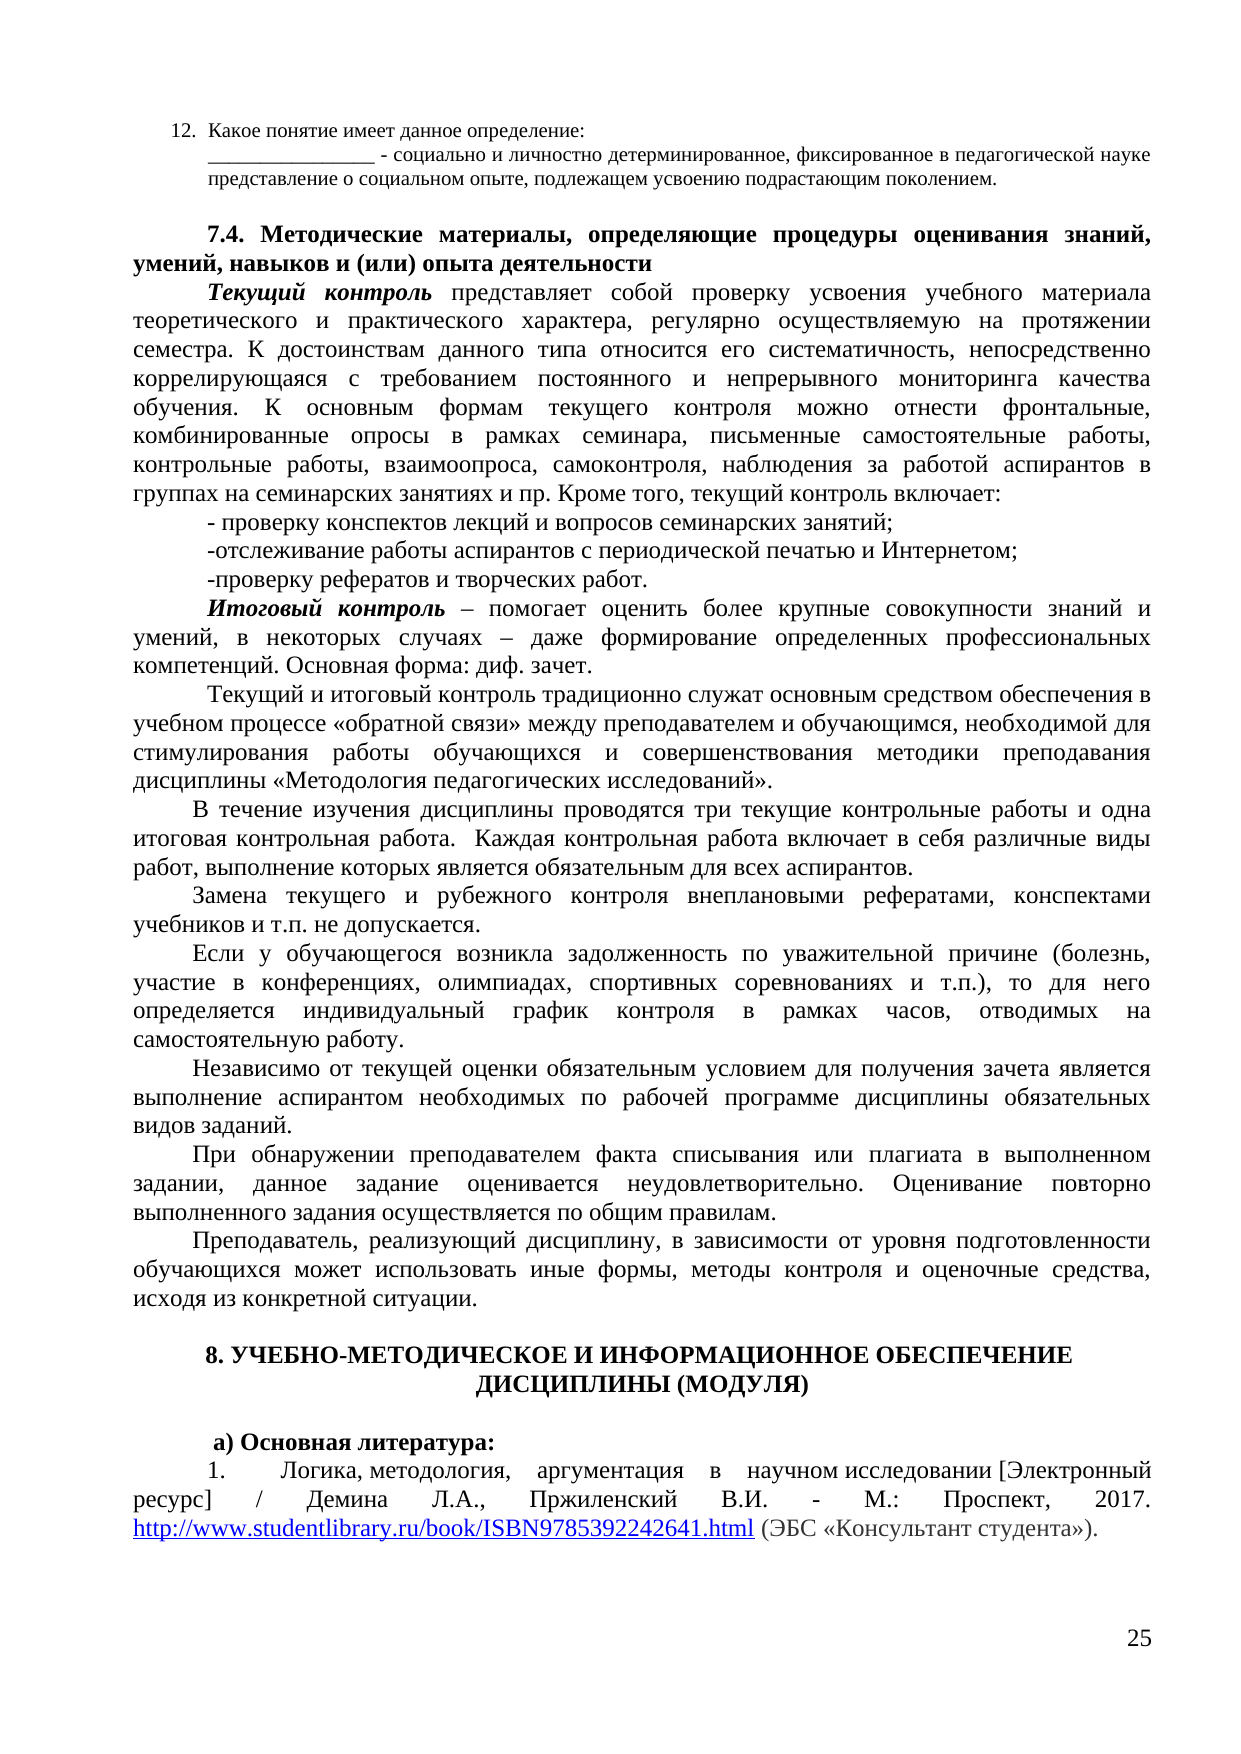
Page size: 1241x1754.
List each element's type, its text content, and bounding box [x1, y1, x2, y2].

text ________________ - социально и личностно детерминированное, фиксированное в педагогической науке представление о социальном опыте, подлежащем усвоению подрастающим поколением. [208, 142, 1152, 190]
text а) Основная литература: [207, 1427, 1152, 1455]
text -отслеживание работы аспирантов с периодической печатью и Интернетом; [133, 535, 1152, 564]
text В течение изучения дисциплины проводятся три текущие контрольные работы и одна итоговая контрольная работа. Каждая контрольная работа включает в себя различные виды работ, выполнение которых является обязательным для всех аспирантов. [133, 794, 1152, 880]
text Итоговый контроль – помогает оценить более крупные совокупности знаний и умений, в некоторых случаях – даже формирование определенных профессиональных компетенций. Основная форма: диф. зачет. [133, 593, 1152, 679]
list Какое понятие имеет данное определение: [170, 118, 1152, 142]
list Логика, методология, аргументация в научном исследовании [Электронный ресурс] / Демина Л.А., Пржиленский В.И. - М.: Проспект, 2017. http://www.studentlibrary.ru/book/ISBN9785392242641.html (ЭБС «Консультант студента»). [133, 1455, 1152, 1542]
text При обнаружении преподавателем факта списывания или плагиата в выполненном задании, данное задание оценивается неудовлетворительно. Оценивание повторно выполненного задания осуществляется по общим правилам. [133, 1139, 1152, 1225]
text 7.4. Методические материалы, определяющие процедуры оценивания знаний, умений, навыков и (или) опыта деятельности [133, 219, 1152, 277]
text Независимо от текущей оценки обязательным условием для получения зачета является выполнение аспирантом необходимых по рабочей программе дисциплины обязательных видов заданий. [133, 1053, 1152, 1139]
text Текущий контроль представляет собой проверку усвоения учебного материала теоретического и практического характера, регулярно осуществляемую на протяжении семестра. К достоинствам данного типа относится его систематичность, непосредственно коррелирующаяся с требованием постоянного и непрерывного мониторинга качества обучения. К основным формам текущего контроля можно отнести фронтальные, комбинированные опросы в рамках семинара, письменные самостоятельные работы, контрольные работы, взаимоопроса, самоконтроля, наблюдения за работой аспирантов в группах на семинарских занятиях и пр. Кроме того, текущий контроль включает: [133, 277, 1152, 507]
text -проверку рефератов и творческих работ. [133, 564, 1152, 593]
text Если у обучающегося возникла задолженность по уважительной причине (болезнь, участие в конференциях, олимпиадах, спортивных соревнованиях и т.п.), то для него определяется индивидуальный график контроля в рамках часов, отводимых на самостоятельную работу. [133, 938, 1152, 1053]
text Замена текущего и рубежного контроля внеплановыми рефератами, конспектами учебников и т.п. не допускается. [133, 880, 1152, 938]
text - проверку конспектов лекций и вопросов семинарских занятий; [133, 507, 1152, 535]
text Текущий и итоговый контроль традиционно служат основным средством обеспечения в учебном процессе «обратной связи» между преподавателем и обучающимся, необходимой для стимулирования работы обучающихся и совершенствования методики преподавания дисциплины «Методология педагогических исследований». [133, 679, 1152, 794]
text 8. УЧЕБНО-МЕТОДИЧЕСКОЕ И ИНФОРМАЦИОННОЕ ОБЕСПЕЧЕНИЕ ДИСЦИПЛИНЫ (МОДУЛЯ) [133, 1340, 1152, 1398]
text Преподаватель, реализующий дисциплину, в зависимости от уровня подготовленности обучающихся может использовать иные формы, методы контроля и оценочные средства, исходя из конкретной ситуации. [133, 1225, 1152, 1312]
